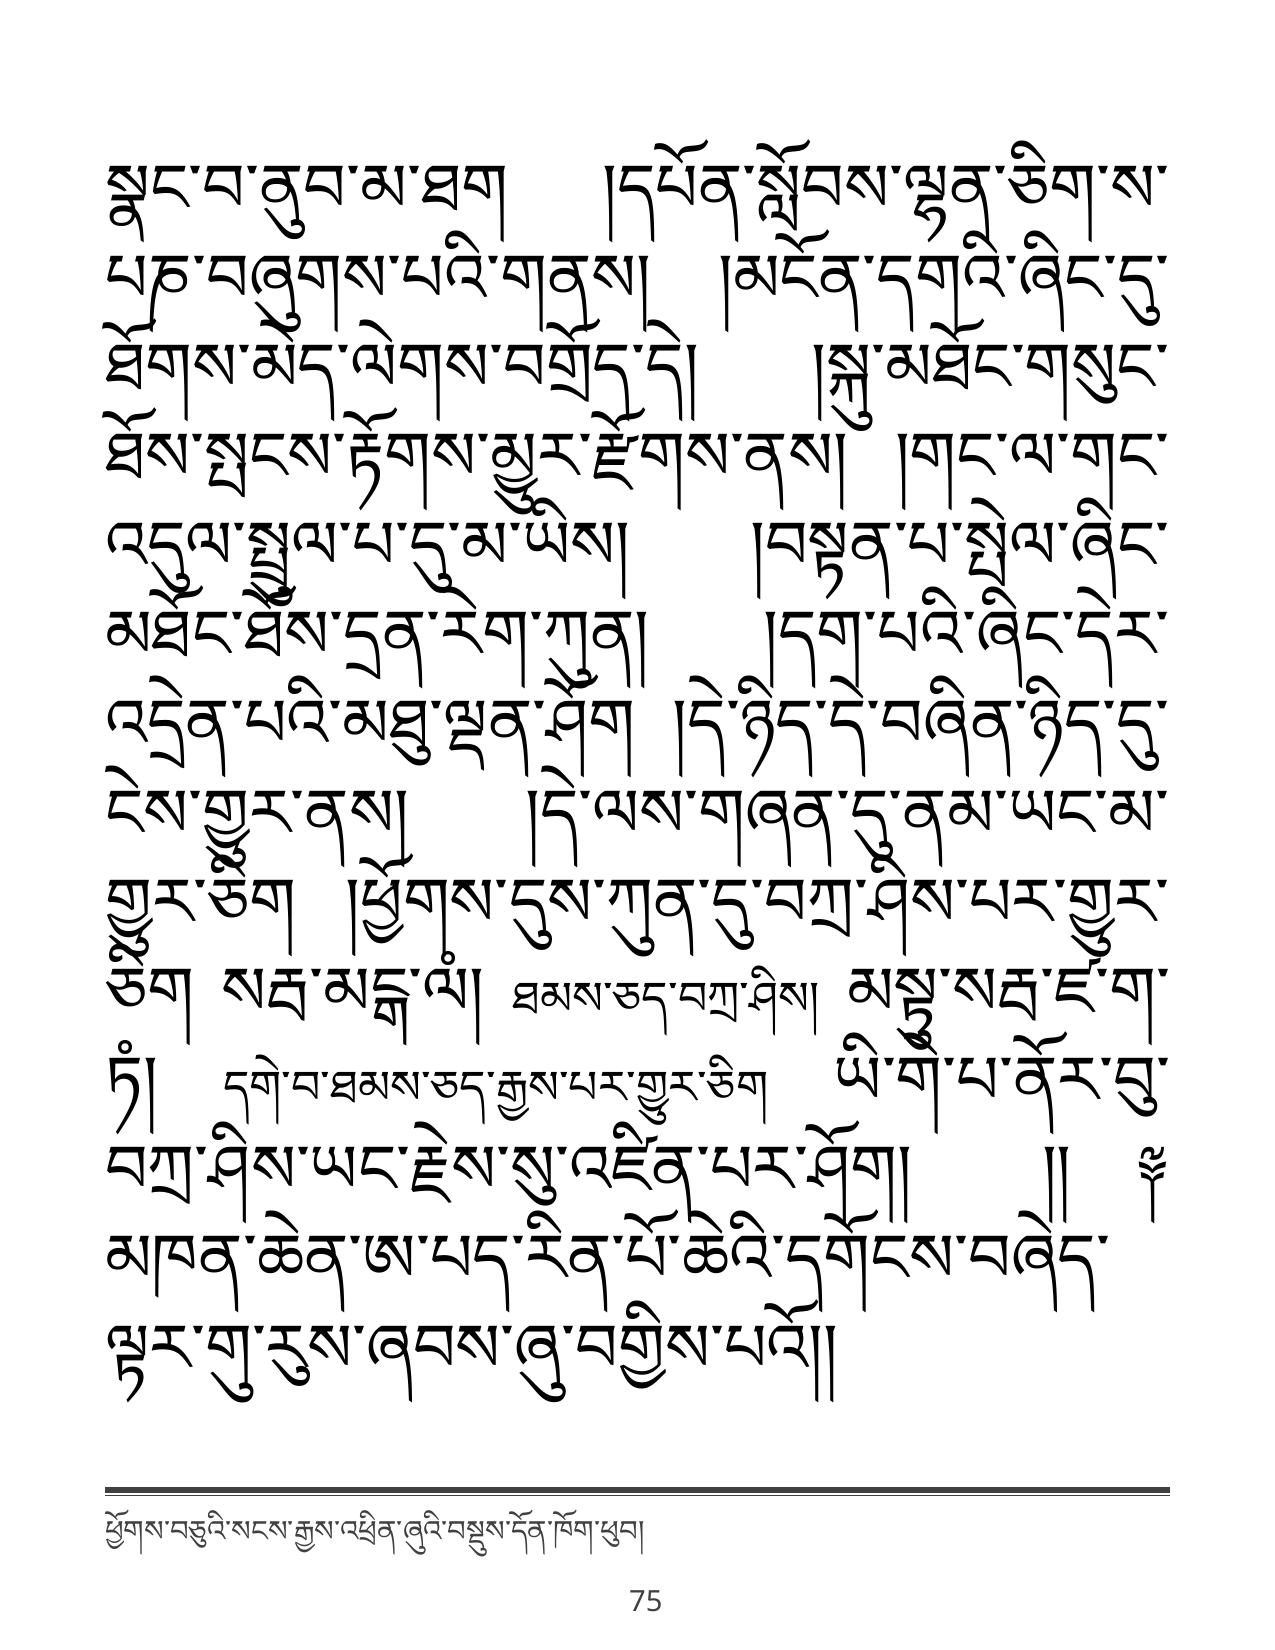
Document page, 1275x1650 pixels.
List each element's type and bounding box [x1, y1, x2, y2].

text [105, 150, 1170, 1387]
